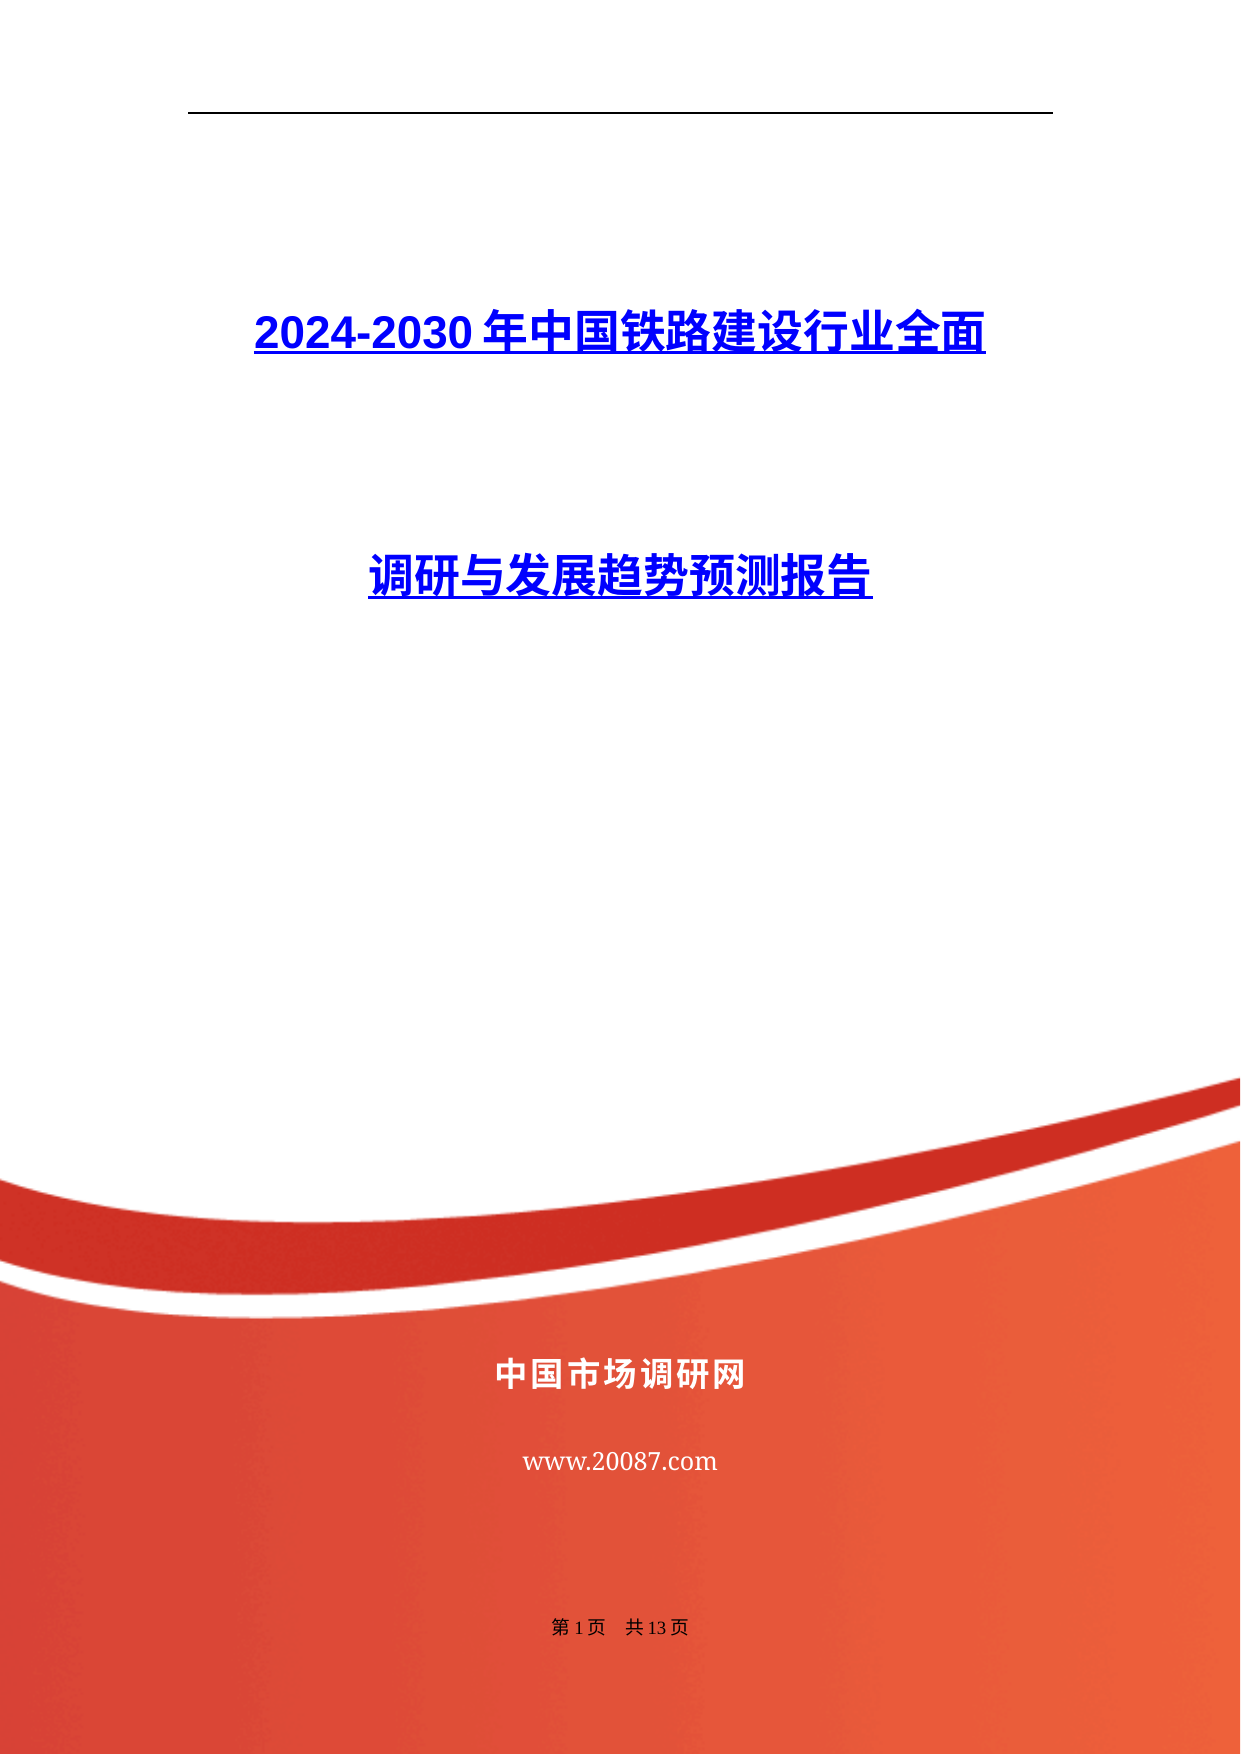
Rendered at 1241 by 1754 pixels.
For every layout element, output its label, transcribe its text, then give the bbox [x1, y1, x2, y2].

text www.20087.com [187, 1428, 1053, 1493]
subtitle 中国市场调研网 [187, 1339, 1053, 1404]
picture [0, 1006, 1241, 1754]
table_header 2024-2030年中国铁路建设行业全面调研与发展趋势预测报告 [188, 207, 1053, 773]
